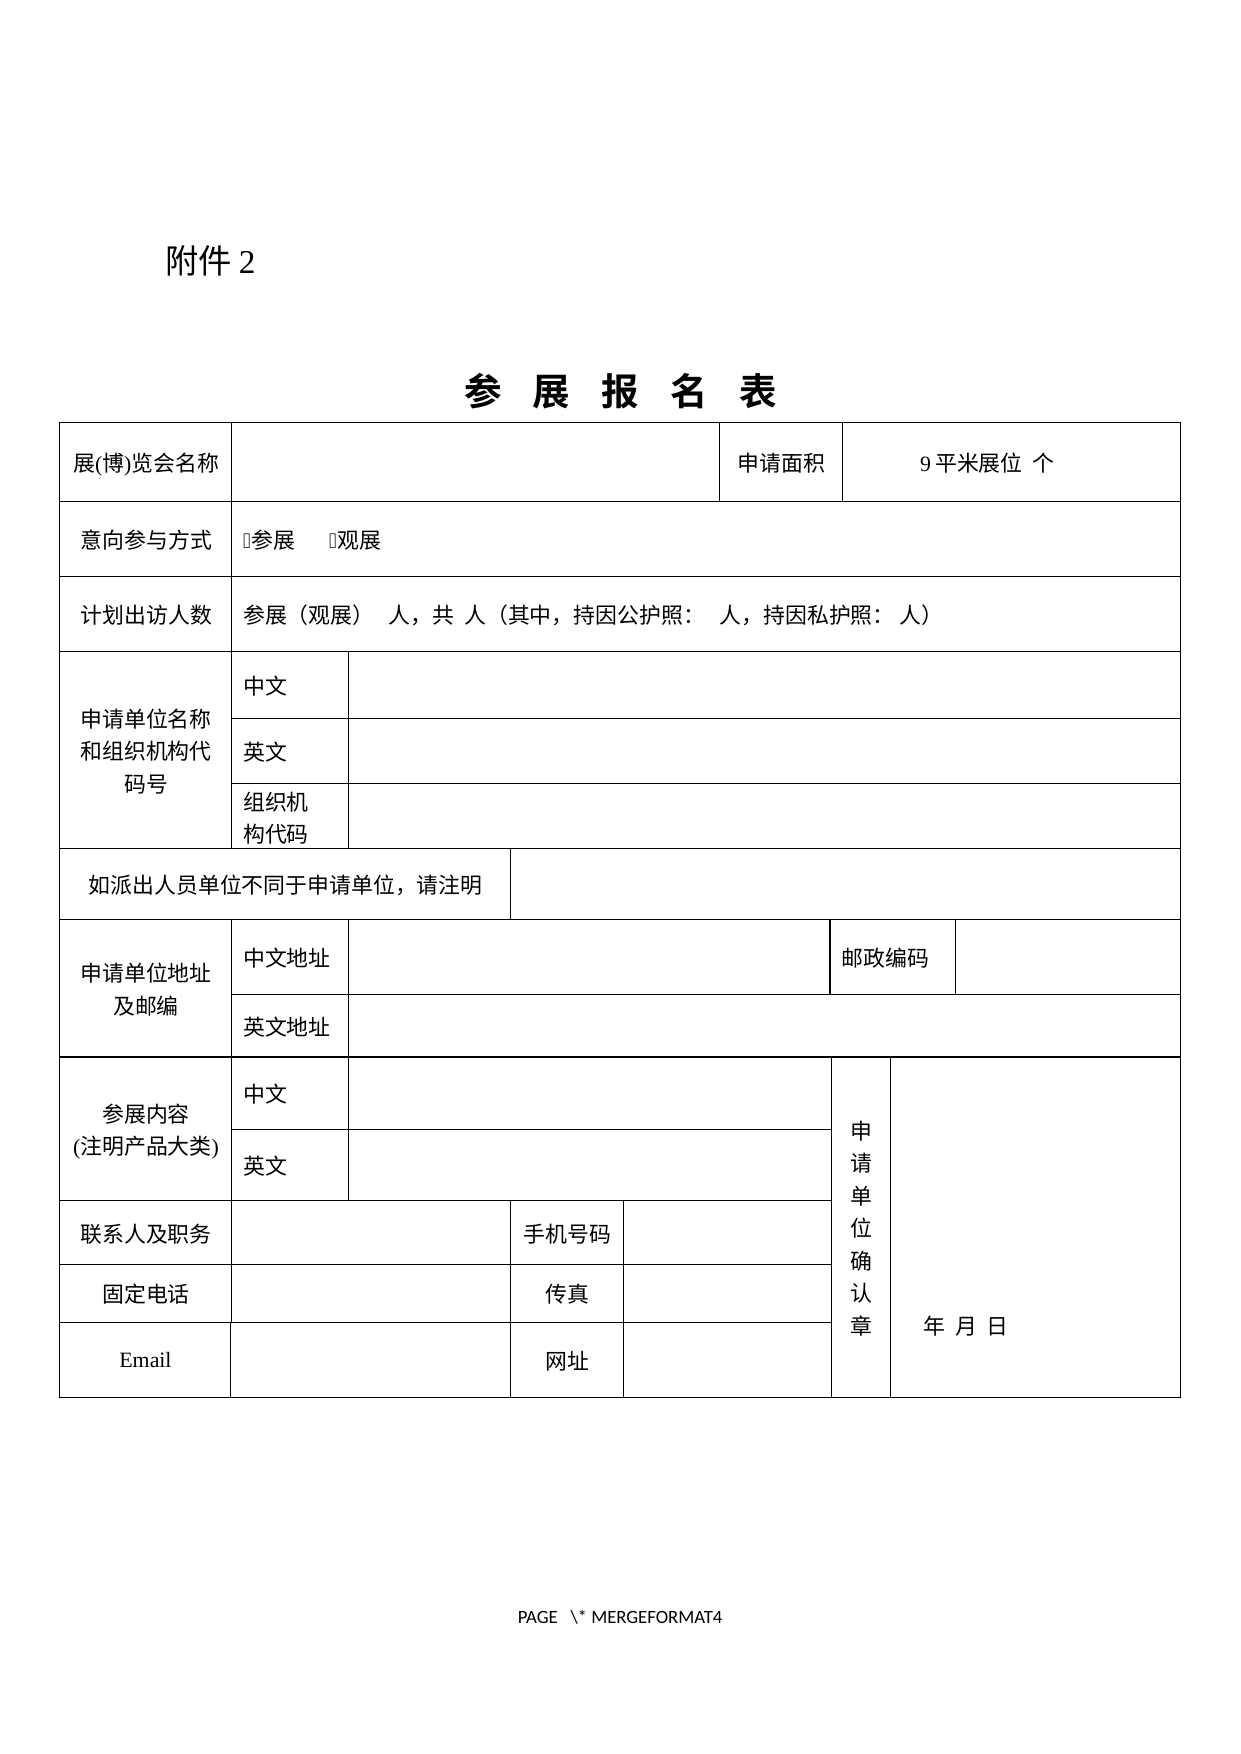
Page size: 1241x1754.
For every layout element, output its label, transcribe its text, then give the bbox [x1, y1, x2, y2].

table_cell [349, 920, 829, 994]
table_cell 申请单位地址 及邮编 [60, 920, 231, 1056]
table_cell 传真 [511, 1265, 623, 1322]
table_cell 中文地址 [232, 920, 348, 994]
table_header 展(博)览会名称 [60, 423, 231, 501]
table_cell [349, 1130, 831, 1200]
table_cell 计划出访人数 [60, 577, 231, 651]
table_cell 意向参与方式 [60, 502, 231, 576]
table_cell 申请单位 确认章 [832, 1058, 890, 1397]
table_cell [624, 1265, 831, 1322]
table_cell [231, 1323, 510, 1397]
table_header 9平米展位 个 [843, 423, 1180, 501]
table_cell Email [60, 1323, 230, 1397]
table_cell [232, 1201, 510, 1264]
table_cell 参展内容 (注明产品大类) [60, 1058, 231, 1200]
table_cell 参展 观展 [232, 502, 1180, 576]
table_cell 组织机 构代码 [232, 784, 348, 848]
table_cell [232, 1265, 510, 1322]
table_cell 如派出人员单位不同于申请单位，请注明 [60, 849, 510, 919]
table_cell 邮政编码 [831, 920, 955, 994]
table_cell 中文 [232, 1058, 348, 1129]
table_cell 固定电话 [60, 1265, 231, 1322]
list 附件2 [165, 227, 1075, 292]
table_cell 申请单位名称 和组织机构代码号 [60, 652, 231, 848]
table_cell [624, 1323, 831, 1397]
table_cell [349, 784, 1180, 848]
table_cell 网址 [511, 1323, 623, 1397]
table_cell [349, 652, 1180, 718]
table_cell 参展（观展） 人，共 人（其中，持因公护照： 人，持因私护照： 人） [232, 577, 1180, 651]
table_header [232, 423, 719, 501]
table_cell 英文 [232, 719, 348, 783]
table_cell 年 月 日 [891, 1058, 1180, 1397]
table_cell [511, 849, 1180, 919]
table_cell 手机号码 [511, 1201, 623, 1264]
table_cell 英文地址 [232, 995, 348, 1056]
table_cell 中文 [232, 652, 348, 718]
table_cell [624, 1201, 831, 1264]
table_cell [349, 995, 1180, 1056]
table_header 申请面积 [720, 423, 842, 501]
table_cell 英文 [232, 1130, 348, 1200]
table_cell [349, 1058, 831, 1129]
table_cell [349, 719, 1180, 783]
text 参展报名表 [165, 357, 1075, 422]
table_cell 联系人及职务 [60, 1201, 231, 1264]
table_cell [956, 920, 1180, 994]
